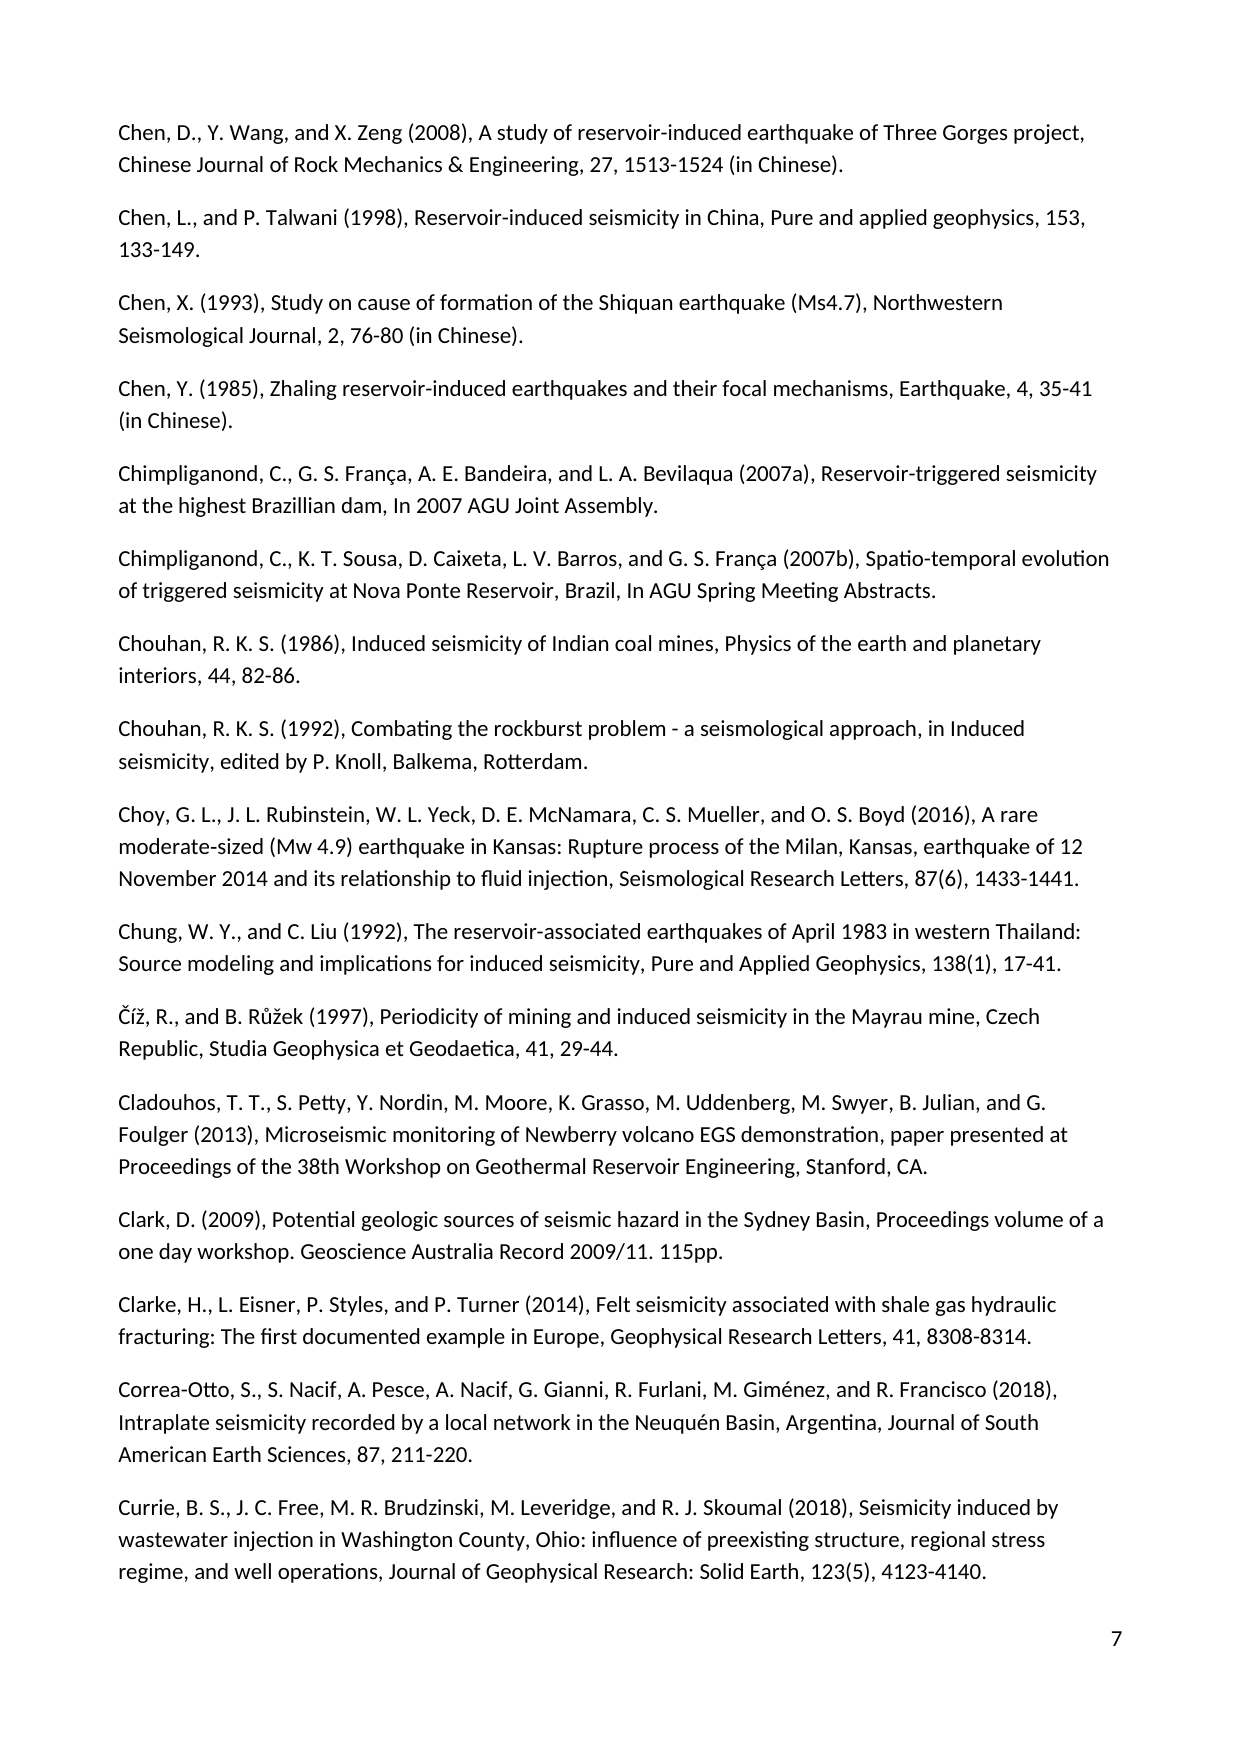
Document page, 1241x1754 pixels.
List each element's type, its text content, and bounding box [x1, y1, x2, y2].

text Chen, X. (1993), Study on cause of formation of the Shiquan earthquake (Ms4.7), Northwestern Seismological Journal, 2, 76-80 (in Chinese). [118, 288, 1122, 349]
text Currie, B. S., J. C. Free, M. R. Brudzinski, M. Leveridge, and R. J. Skoumal (2018), Seismicity induced by wastewater injection in Washington County, Ohio: influence of preexisting structure, regional stress regime, and well operations, Journal of Geophysical Research: Solid Earth, 123(5), 4123-4140. [118, 1493, 1122, 1585]
text Chen, D., Y. Wang, and X. Zeng (2008), A study of reservoir-induced earthquake of Three Gorges project, Chinese Journal of Rock Mechanics & Engineering, 27, 1513-1524 (in Chinese). [118, 118, 1122, 178]
text Chung, W. Y., and C. Liu (1992), The reservoir-associated earthquakes of April 1983 in western Thailand: Source modeling and implications for induced seismicity, Pure and Applied Geophysics, 138(1), 17-41. [118, 917, 1122, 977]
text Chen, L., and P. Talwani (1998), Reservoir-induced seismicity in China, Pure and applied geophysics, 153, 133-149. [118, 203, 1122, 263]
text Číž, R., and B. Růžek (1997), Periodicity of mining and induced seismicity in the Mayrau mine, Czech Republic, Studia Geophysica et Geodaetica, 41, 29-44. [118, 1002, 1122, 1063]
text Chouhan, R. K. S. (1992), Combating the rockburst problem - a seismological approach, in Induced seismicity, edited by P. Knoll, Balkema, Rotterdam. [118, 714, 1122, 775]
text Chimpliganond, C., K. T. Sousa, D. Caixeta, L. V. Barros, and G. S. França (2007b), Spatio-temporal evolution of triggered seismicity at Nova Ponte Reservoir, Brazil, In AGU Spring Meeting Abstracts. [118, 544, 1122, 604]
text Chimpliganond, C., G. S. França, A. E. Bandeira, and L. A. Bevilaqua (2007a), Reservoir-triggered seismicity at the highest Brazillian dam, In 2007 AGU Joint Assembly. [118, 459, 1122, 519]
text Cladouhos, T. T., S. Petty, Y. Nordin, M. Moore, K. Grasso, M. Uddenberg, M. Swyer, B. Julian, and G. Foulger (2013), Microseismic monitoring of Newberry volcano EGS demonstration, paper presented at Proceedings of the 38th Workshop on Geothermal Reservoir Engineering, Stanford, CA. [118, 1088, 1122, 1180]
text Correa-Otto, S., S. Nacif, A. Pesce, A. Nacif, G. Gianni, R. Furlani, M. Giménez, and R. Francisco (2018), Intraplate seismicity recorded by a local network in the Neuquén Basin, Argentina, Journal of South American Earth Sciences, 87, 211-220. [118, 1375, 1122, 1468]
text Chouhan, R. K. S. (1986), Induced seismicity of Indian coal mines, Physics of the earth and planetary interiors, 44, 82-86. [118, 629, 1122, 689]
text Clark, D. (2009), Potential geologic sources of seismic hazard in the Sydney Basin, Proceedings volume of a one day workshop. Geoscience Australia Record 2009/11. 115pp. [118, 1205, 1122, 1265]
text Chen, Y. (1985), Zhaling reservoir-induced earthquakes and their focal mechanisms, Earthquake, 4, 35-41 (in Chinese). [118, 374, 1122, 434]
text Clarke, H., L. Eisner, P. Styles, and P. Turner (2014), Felt seismicity associated with shale gas hydraulic fracturing: The first documented example in Europe, Geophysical Research Letters, 41, 8308-8314. [118, 1290, 1122, 1350]
text Choy, G. L., J. L. Rubinstein, W. L. Yeck, D. E. McNamara, C. S. Mueller, and O. S. Boyd (2016), A rare moderate‐sized (Mw 4.9) earthquake in Kansas: Rupture process of the Milan, Kansas, earthquake of 12 November 2014 and its relationship to fluid injection, Seismological Research Letters, 87(6), 1433-1441. [118, 800, 1122, 892]
